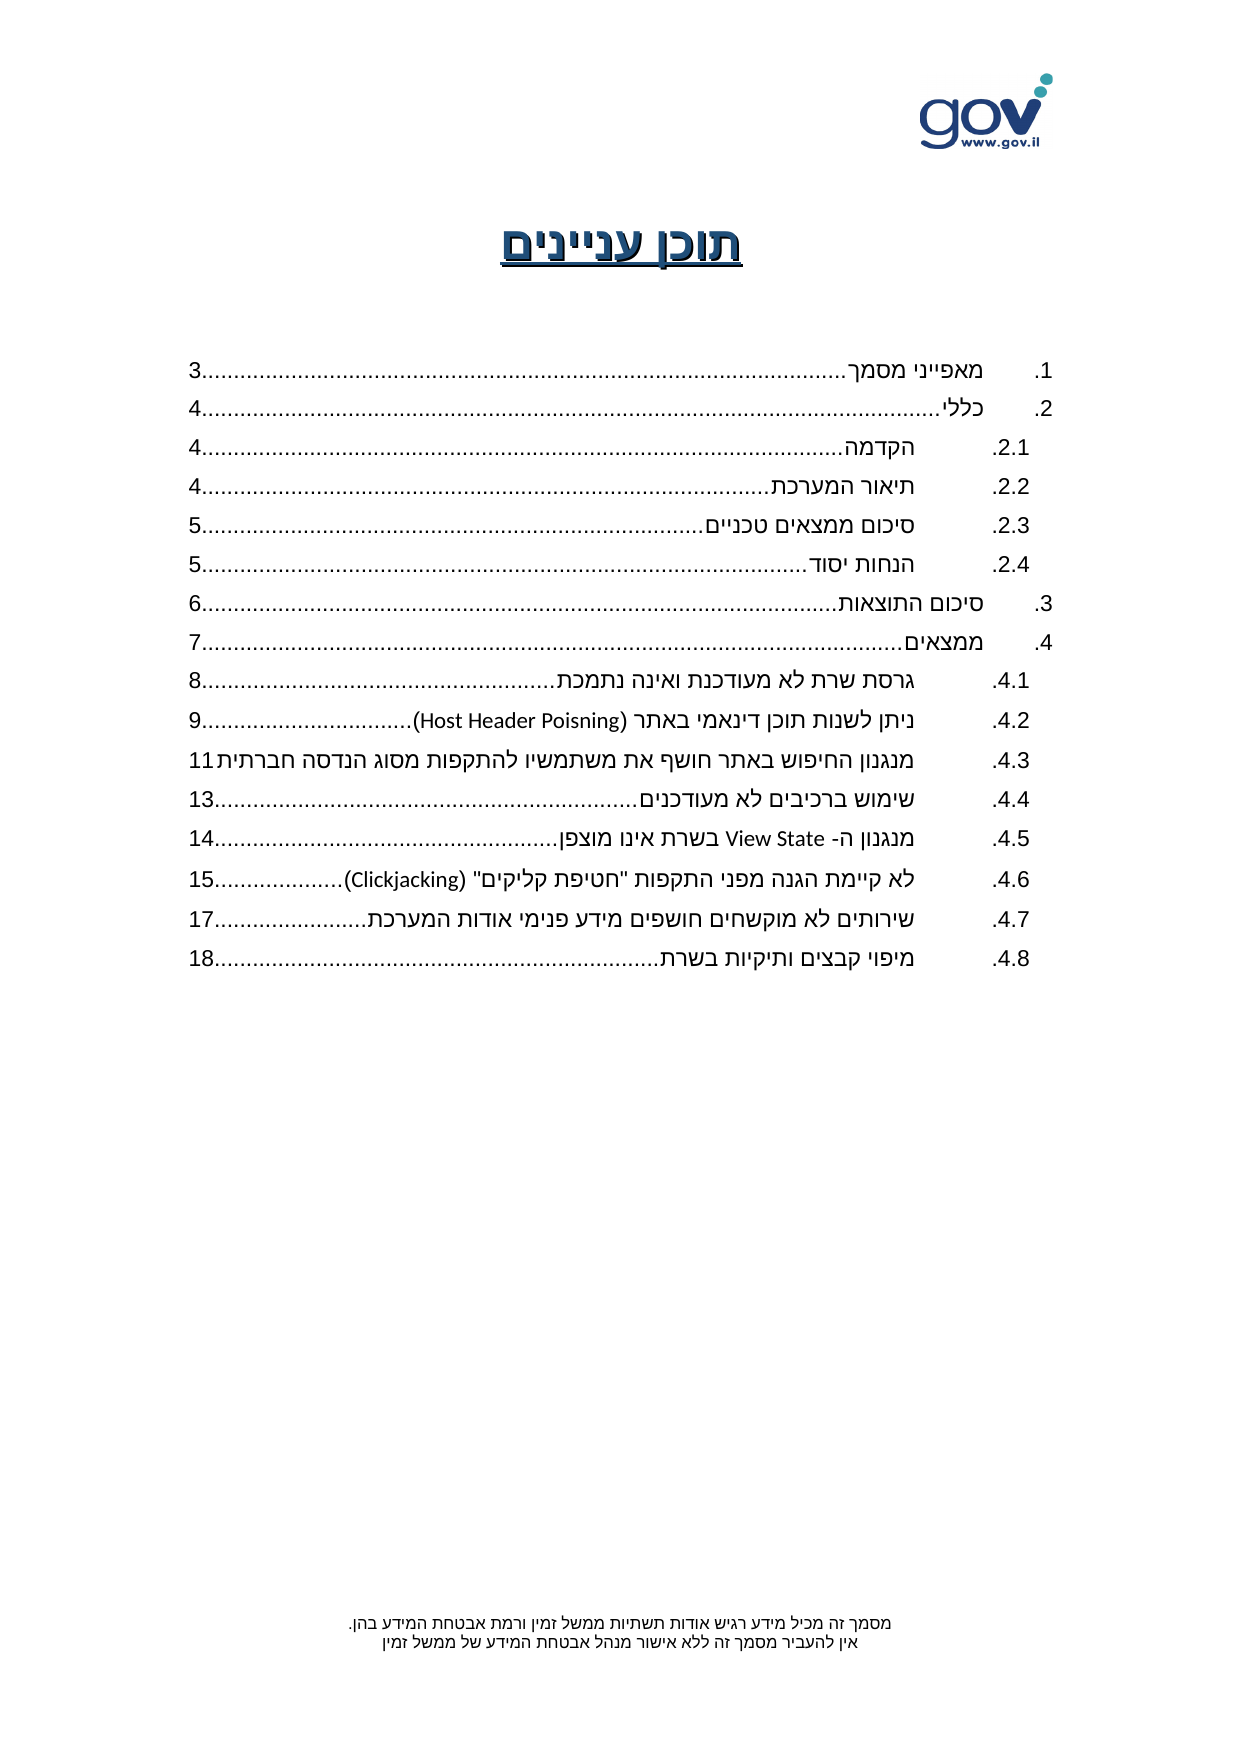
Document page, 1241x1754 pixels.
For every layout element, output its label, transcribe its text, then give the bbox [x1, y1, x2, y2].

subtitle תוכן עניינים [187, 217, 1053, 269]
picture [920, 73, 1053, 149]
